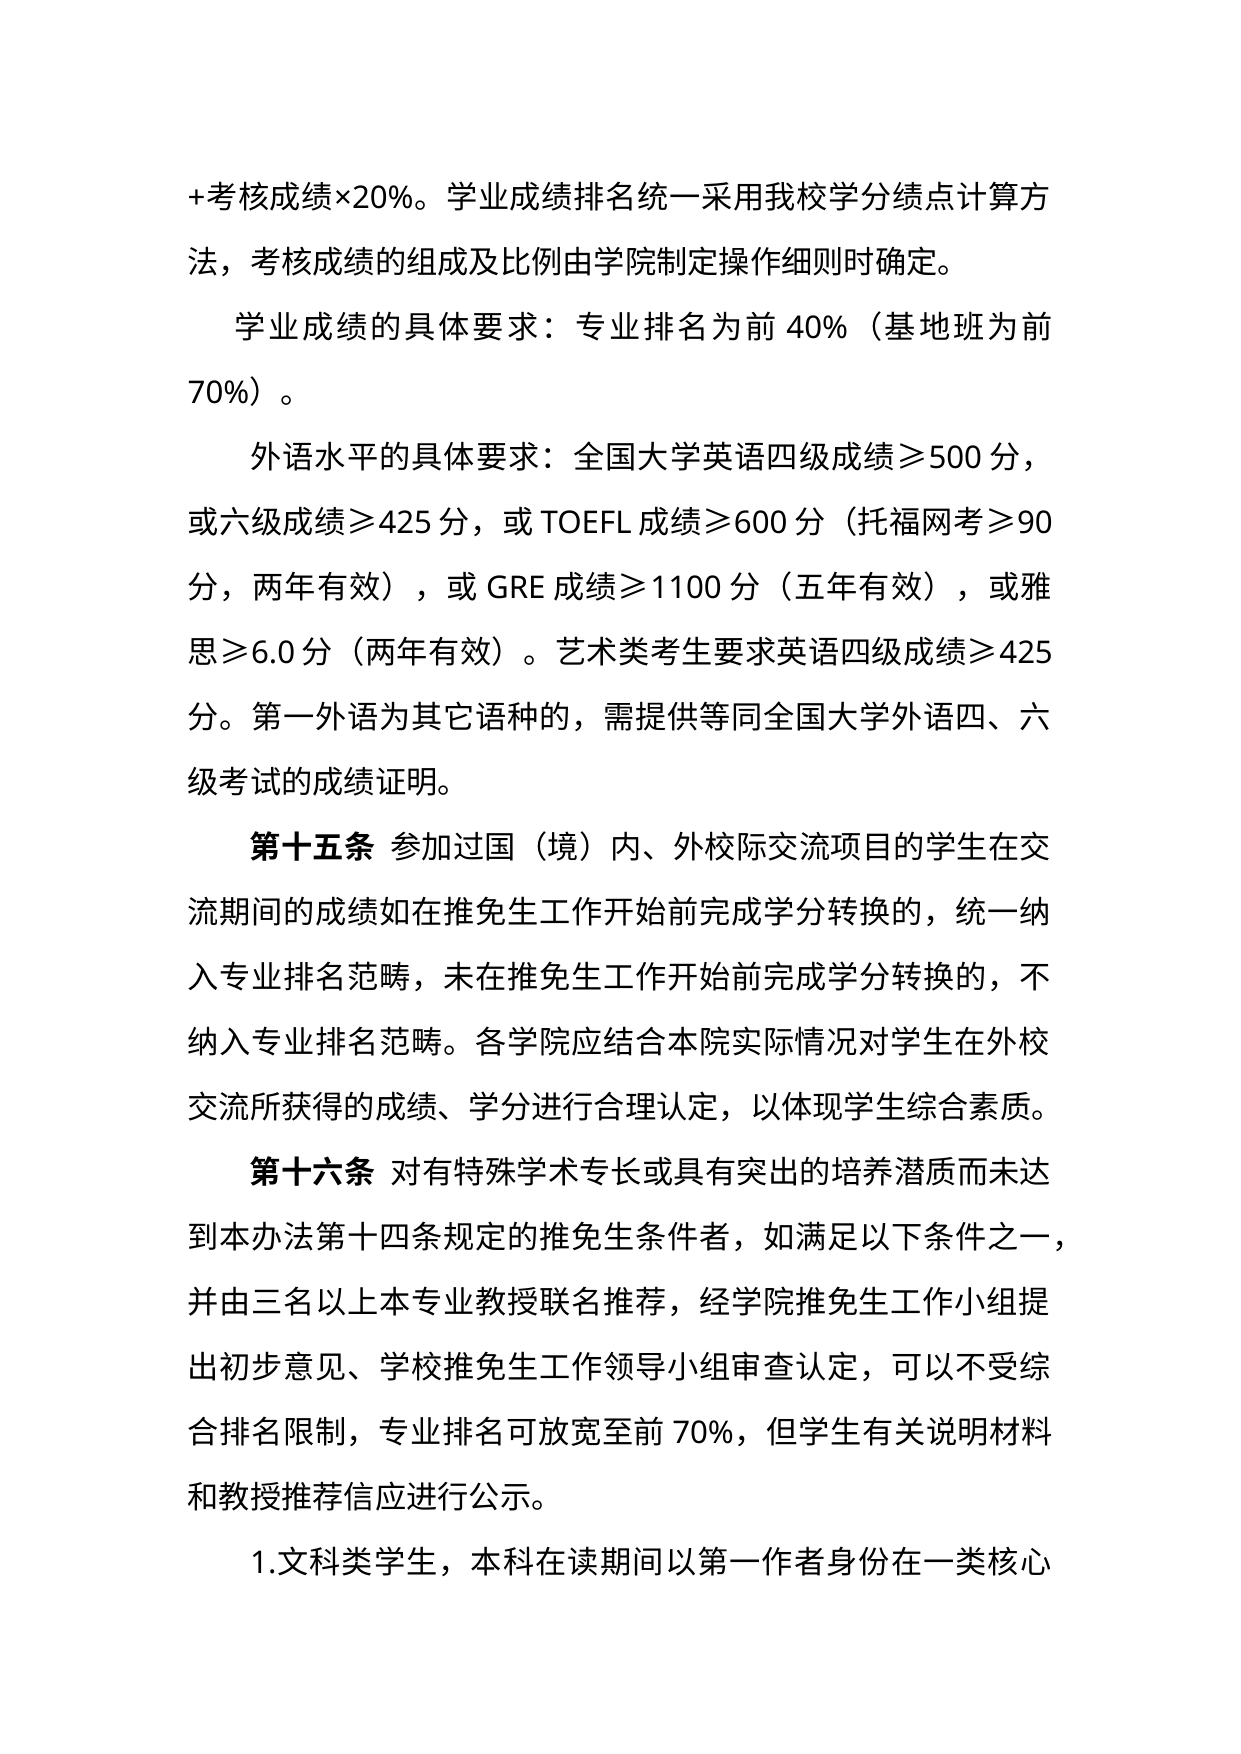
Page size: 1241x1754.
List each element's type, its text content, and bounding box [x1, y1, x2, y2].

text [187, 1527, 1053, 1592]
text 第十五条 参加过国（境）内、外校际交流项目的学生在交流期间的成绩如在推免生工作开始前完成学分转换的，统一纳入专业排名范畴，未在推免生工作开始前完成学分转换的，不纳入专业排名范畴。各学院应结合本院实际情况对学生在外校交流所获得的成绩、学分进行合理认定，以体现学生综合素质。 [187, 812, 1053, 1137]
text 学业成绩的具体要求：专业排名为前40%（基地班为前70%）。 [187, 292, 1053, 422]
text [187, 162, 1053, 292]
text 第十六条 对有特殊学术专长或具有突出的培养潜质而未达到本办法第十四条规定的推免生条件者，如满足以下条件之一，并由三名以上本专业教授联名推荐，经学院推免生工作小组提出初步意见、学校推免生工作领导小组审查认定，可以不受综合排名限制，专业排名可放宽至前70%，但学生有关说明材料和教授推荐信应进行公示。 [187, 1137, 1053, 1527]
text 外语水平的具体要求：全国大学英语四级成绩≥500分，或六级成绩≥425分，或TOEFL成绩≥600分（托福网考≥90分，两年有效），或GRE成绩≥1100分（五年有效），或雅思≥6.0分（两年有效）。艺术类考生要求英语四级成绩≥425分。第一外语为其它语种的，需提供等同全国大学外语四、六级考试的成绩证明。 [187, 422, 1053, 812]
